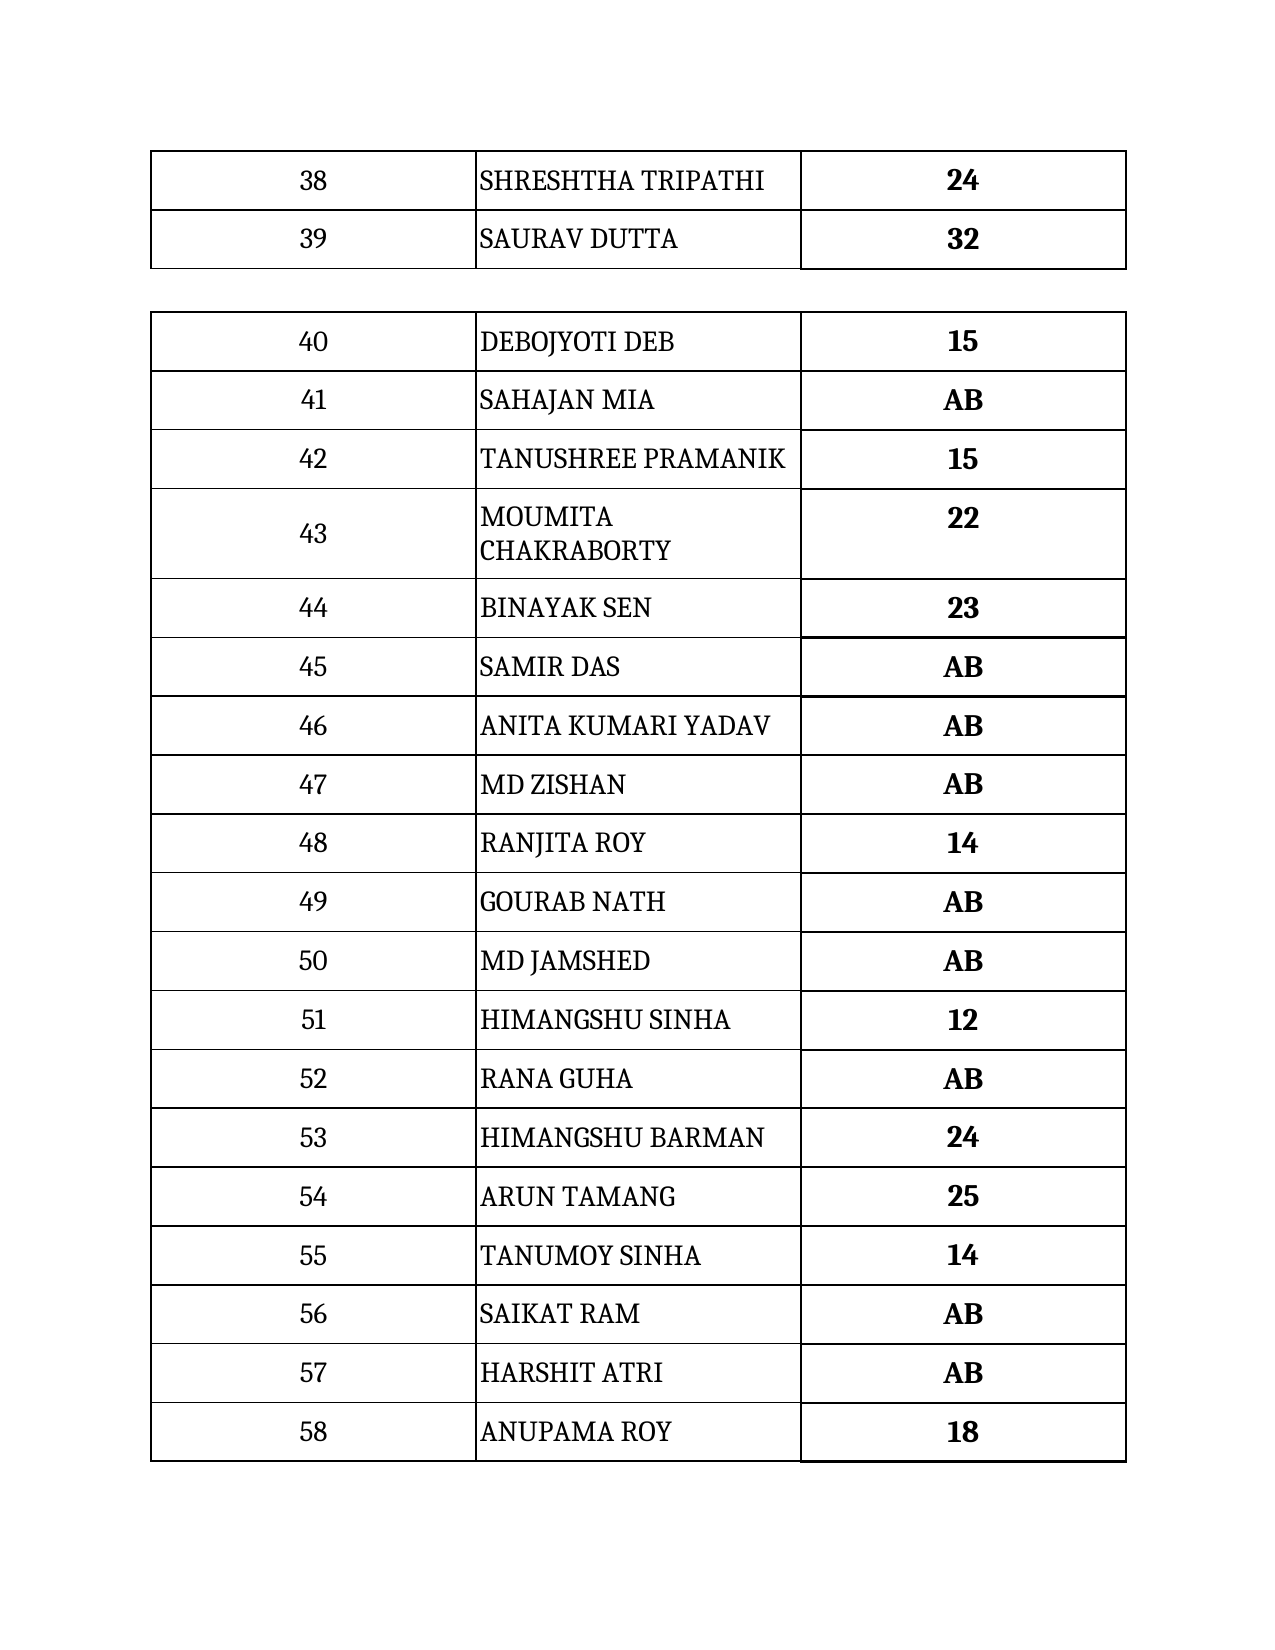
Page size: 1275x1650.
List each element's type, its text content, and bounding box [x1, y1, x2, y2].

table_cell 12 [802, 992, 1125, 1048]
table_cell 46 [152, 697, 475, 754]
table_cell 39 [152, 211, 475, 268]
table_cell AB [802, 698, 1125, 754]
table_cell 24 [802, 152, 1125, 209]
table_cell RANJITA ROY [477, 815, 800, 872]
table_cell 43 [152, 489, 475, 578]
table_cell ANUPAMA ROY [477, 1403, 800, 1460]
table_cell 22 [802, 490, 1125, 578]
table_cell GOURAB NATH [477, 873, 800, 931]
table_cell 58 [152, 1403, 475, 1460]
table_cell 47 [152, 756, 475, 813]
table_cell HIMANGSHU BARMAN [477, 1109, 800, 1166]
table_cell 45 [152, 638, 475, 695]
table_cell AB [802, 1345, 1125, 1402]
table_cell 56 [152, 1286, 475, 1343]
table_cell 14 [802, 815, 1125, 872]
table_header 15 [802, 313, 1125, 370]
table_cell 38 [152, 152, 475, 209]
table_cell AB [802, 933, 1125, 989]
table_cell ANITA KUMARI YADAV [477, 697, 800, 754]
table_cell 24 [802, 1109, 1125, 1166]
table_cell TANUSHREE PRAMANIK [477, 430, 800, 488]
table_cell 54 [152, 1168, 475, 1225]
table_cell 52 [152, 1050, 475, 1107]
table_cell AB [802, 756, 1125, 813]
table_cell 15 [802, 431, 1125, 488]
table_cell SAMIR DAS [477, 638, 800, 695]
table_cell 49 [152, 873, 475, 931]
table_cell HIMANGSHU SINHA [477, 991, 800, 1048]
table_cell 53 [152, 1109, 475, 1166]
table_cell 32 [802, 211, 1125, 268]
table_cell 23 [802, 580, 1125, 636]
table_cell SAURAV DUTTA [477, 211, 800, 268]
table_cell 14 [802, 1227, 1125, 1284]
table_cell ARUN TAMANG [477, 1168, 800, 1225]
table_cell 48 [152, 815, 475, 872]
table_cell RANA GUHA [477, 1050, 800, 1107]
table_cell 41 [152, 372, 475, 429]
table_cell SHRESHTHA TRIPATHI [477, 152, 800, 209]
table_cell 42 [152, 430, 475, 488]
table_cell SAHAJAN MIA [477, 372, 800, 429]
table_cell MOUMITA CHAKRABORTY [477, 489, 800, 578]
table_cell HARSHIT ATRI [477, 1344, 800, 1402]
table_cell 57 [152, 1344, 475, 1402]
table_cell SAIKAT RAM [477, 1286, 800, 1343]
table_cell AB [802, 1286, 1125, 1343]
table_cell AB [802, 639, 1125, 695]
table_cell MD ZISHAN [477, 756, 800, 813]
table_cell AB [802, 372, 1125, 429]
table_cell 51 [152, 991, 475, 1048]
table_cell 50 [152, 932, 475, 989]
table_cell BINAYAK SEN [477, 579, 800, 636]
table_cell 55 [152, 1227, 475, 1284]
table_cell AB [802, 874, 1125, 931]
table_cell TANUMOY SINHA [477, 1227, 800, 1284]
table_cell 44 [152, 579, 475, 636]
table_cell 18 [802, 1404, 1125, 1460]
table_header DEBOJYOTI DEB [477, 313, 800, 370]
table_cell 25 [802, 1168, 1125, 1225]
table_header 40 [152, 313, 475, 370]
table_cell AB [802, 1051, 1125, 1107]
table_cell MD JAMSHED [477, 932, 800, 989]
